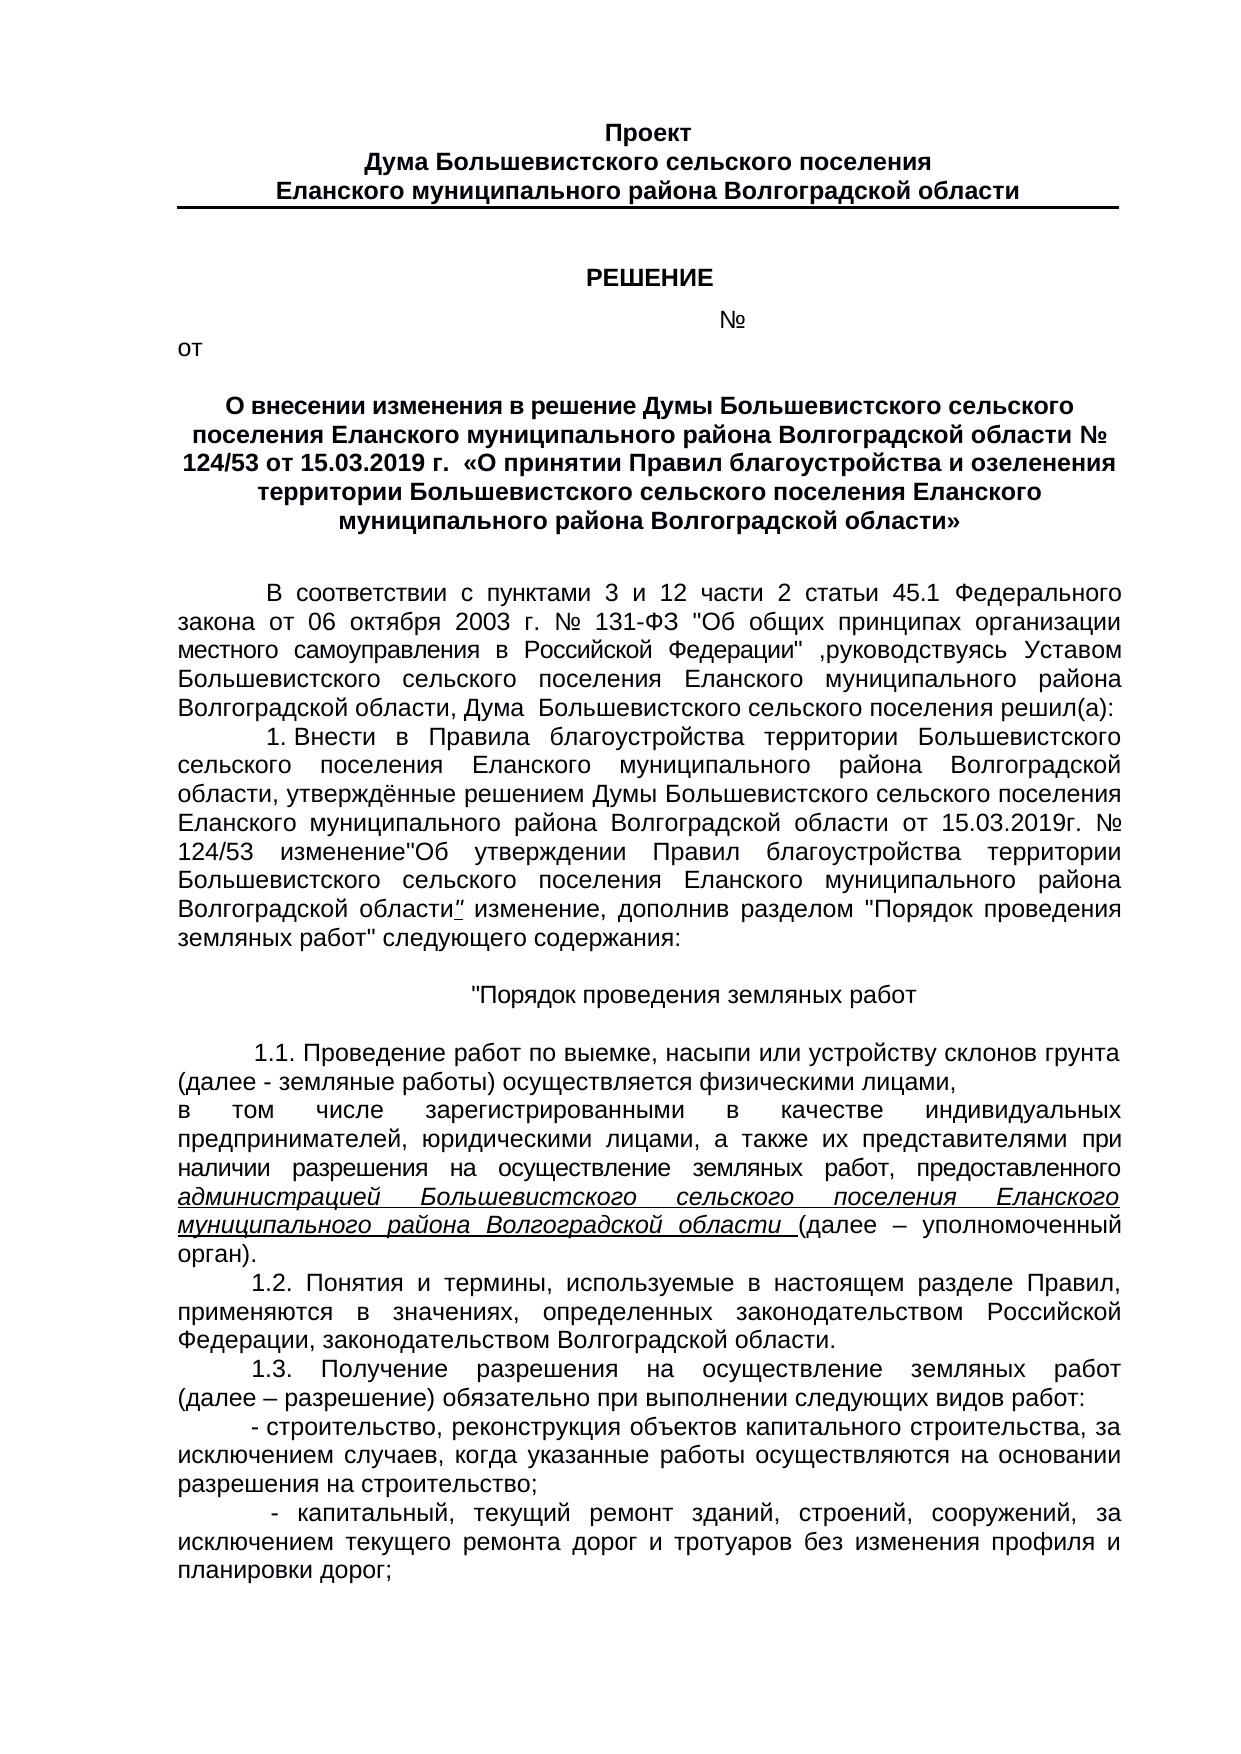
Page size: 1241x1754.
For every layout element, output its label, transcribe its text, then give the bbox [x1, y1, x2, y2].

text В соответствии с пунктами 3 и 12 части 2 статьи 45.1 Федерального закона от 06 октября 2003 г. № 131-ФЗ "Об общих принципах организации местного самоуправления в Российской Федерации" ,руководствуясь Уставом Большевистского сельского поселения Еланского муниципального района Волгоградской области, Дума Большевистского сельского поселения решил(а): [177, 578, 1122, 721]
text 1.2. Понятия и термины, используемые в настоящем разделе Правил, применяются в значениях, определенных законодательством Российской Федерации, законодательством Волгоградской области. [177, 1268, 1122, 1354]
text О внесении изменения в решение Думы Большевистского сельского поселения Еланского муниципального района Волгоградской области № 124/53 от 15.03.2019 г. «О принятии Правил благоустройства и озеленения территории Большевистского сельского поселения Еланского муниципального района Волгоградской области» [177, 391, 1122, 534]
text 1.3. Получение разрешения на осуществление земляных работ (далее – разрешение) обязательно при выполнении следующих видов работ: [177, 1354, 1122, 1412]
text "Порядок проведения земляных работ [177, 980, 1122, 1009]
text - капитальный, текущий ремонт зданий, строений, сооружений, за исключением текущего ремонта дорог и тротуаров без изменения профиля и планировки дорог; [177, 1498, 1122, 1584]
text 1. Внести в Правила благоустройства территории Большевистского сельского поселения Еланского муниципального района Волгоградской области, утверждённые решением Думы Большевистского сельского поселения Еланского муниципального района Волгоградской области от 15.03.2019г. № 124/53 изменение"Об утверждении Правил благоустройства территории Большевистского сельского поселения Еланского муниципального района Волгоградской области" изменение, дополнив разделом "Порядок проведения земляных работ" следующего содержания: [177, 721, 1122, 951]
text - строительство, реконструкция объектов капитального строительства, за исключением случаев, когда указанные работы осуществляются на основании разрешения на строительство; [177, 1412, 1122, 1498]
text № [177, 304, 1122, 333]
text от [177, 333, 1122, 362]
text Дума Большевистского сельского поселения [177, 147, 1119, 176]
text Проект [177, 118, 1119, 147]
list 1.1. Проведение работ по выемке, насыпи или устройству склонов грунта (далее - земляные работы) осуществляется физическими лицами, в том числе зарегистрированными в качестве индивидуальных предпринимателей, юридическими лицами, а также их представителями при наличии разрешения на осуществление земляных работ, предоставленного администрацией Большевистского сельского поселения Еланского муниципального района Волгоградской области (далее – уполномоченный орган). [177, 1038, 1122, 1268]
subtitle РЕШЕНИЕ [177, 263, 1122, 292]
text Еланского муниципального района Волгоградской области [177, 176, 1119, 206]
